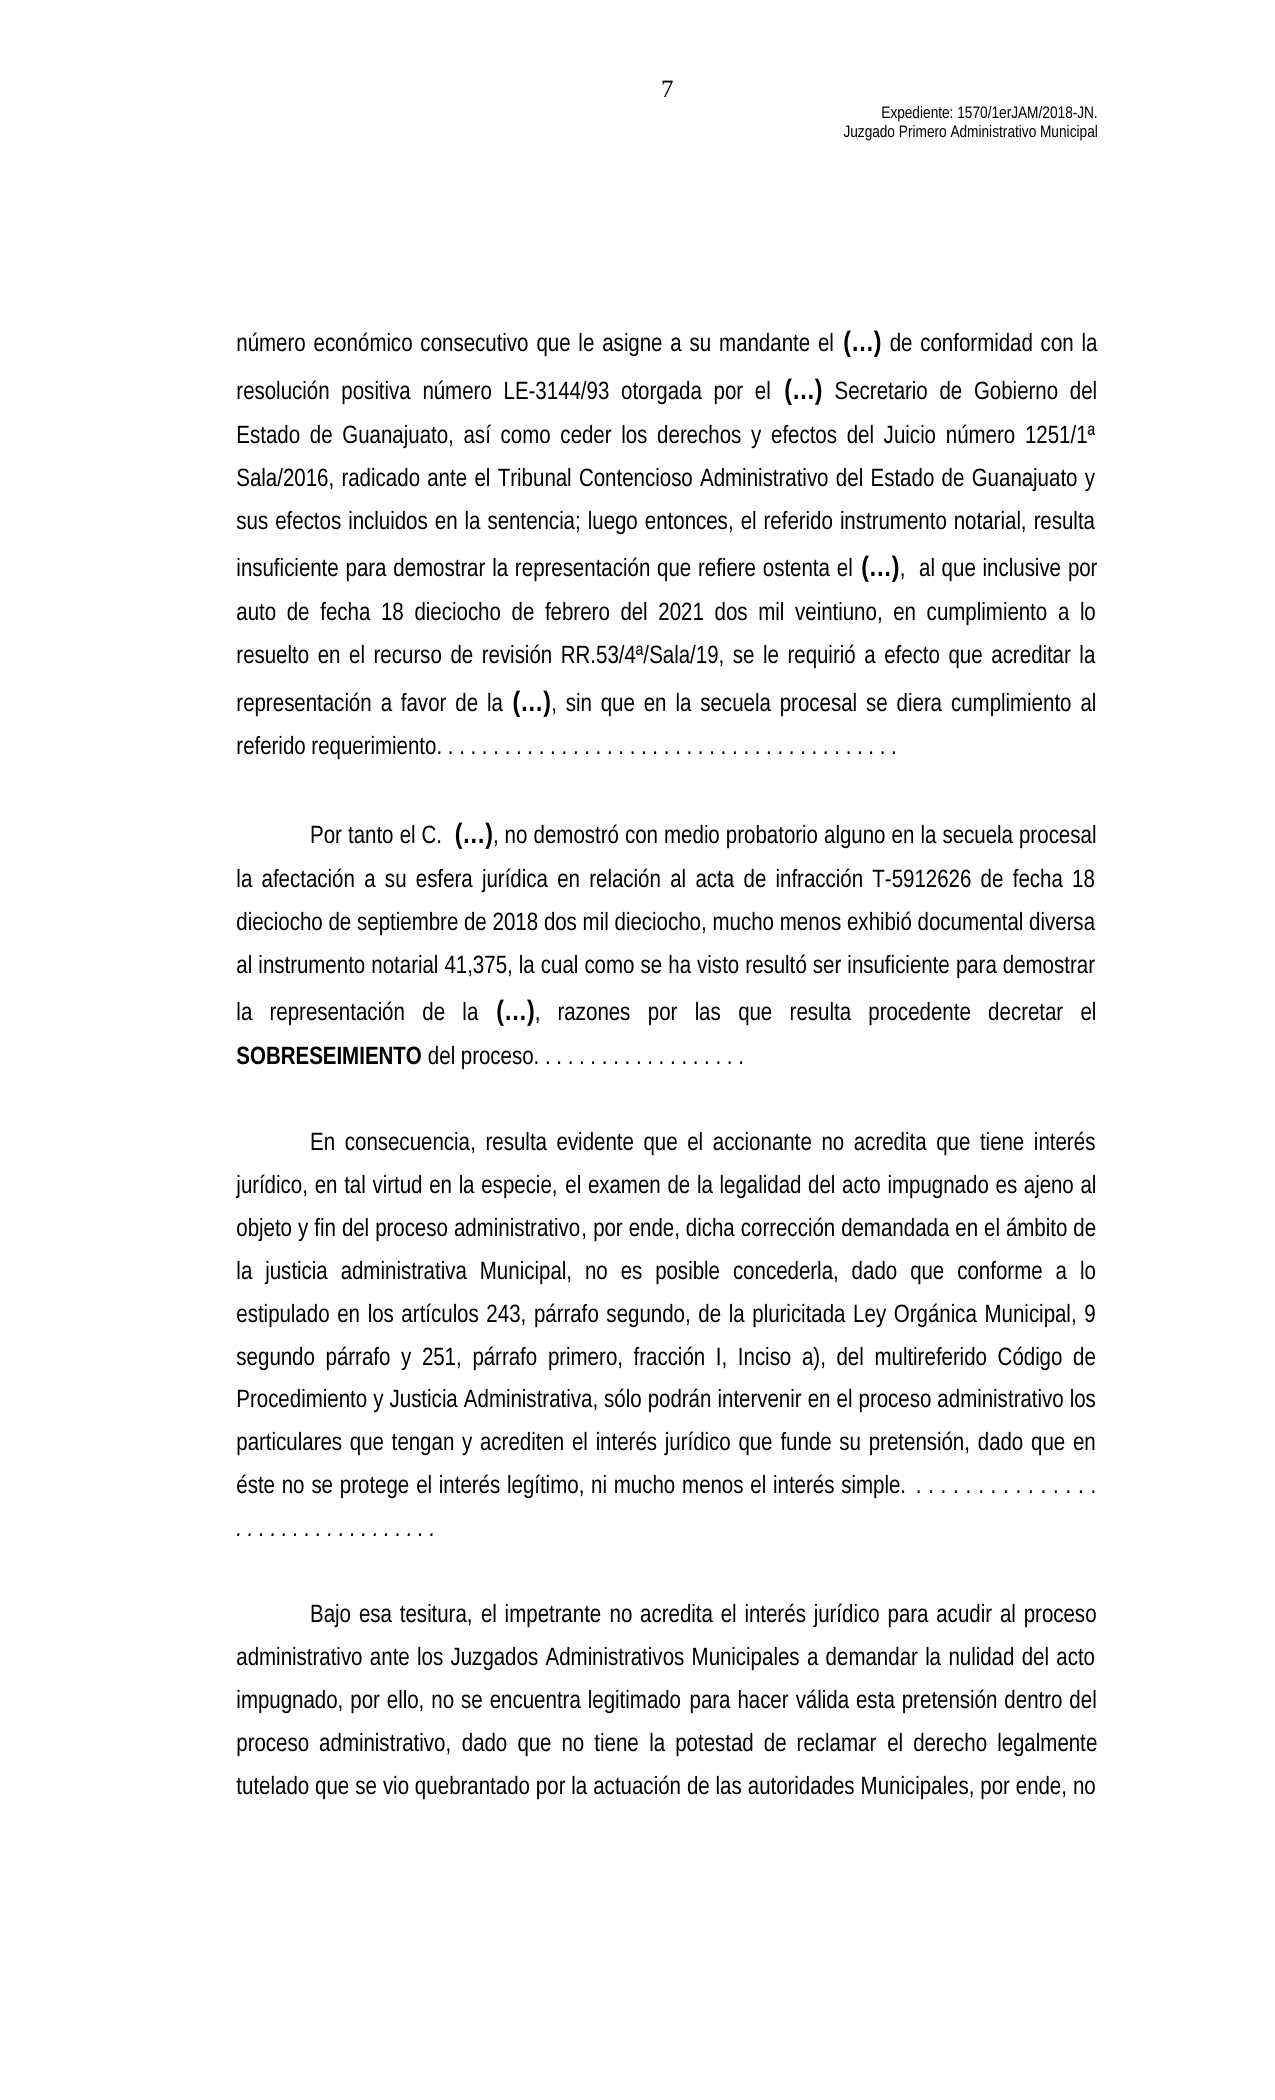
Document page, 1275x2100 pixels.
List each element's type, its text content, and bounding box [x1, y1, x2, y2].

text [236, 1599, 1098, 1799]
text Por tanto el C. (…), no demostró con medio probatorio alguno en la secuela procesal la afectación a su esfera jurídica en relación al acta de infracción T-5912626 de fecha 18 dieciocho de septiembre de 2018 dos mil dieciocho, mucho menos exhibió documental diversa al instrumento notarial 41,375, la cual como se ha visto resultó ser insuficiente para demostrar la representación de la (…), razones por las que resulta procedente decretar el SOBRESEIMIENTO del proceso. . . . . . . . . . . . . . . . . . . [236, 817, 1098, 1069]
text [236, 325, 1098, 760]
text En consecuencia, resulta evidente que el accionante no acredita que tiene interés jurídico, en tal virtud en la especie, el examen de la legalidad del acto impugnado es ajeno al objeto y fin del proceso administrativo, por ende, dicha corrección demandada en el ámbito de la justicia administrativa Municipal, no es posible concederla, dado que conforme a lo estipulado en los artículos 243, párrafo segundo, de la pluricitada Ley Orgánica Municipal, 9 segundo párrafo y 251, párrafo primero, fracción I, Inciso a), del multireferido Código de Procedimiento y Justicia Administrativa, sólo podrán intervenir en el proceso administrativo los particulares que tengan y acrediten el interés jurídico que funde su pretensión, dado que en éste no se protege el interés legítimo, ni mucho menos el interés simple. . . . . . . . . . . . . . . . . . . . . . . . . . . . . . . . . . [236, 1127, 1098, 1542]
